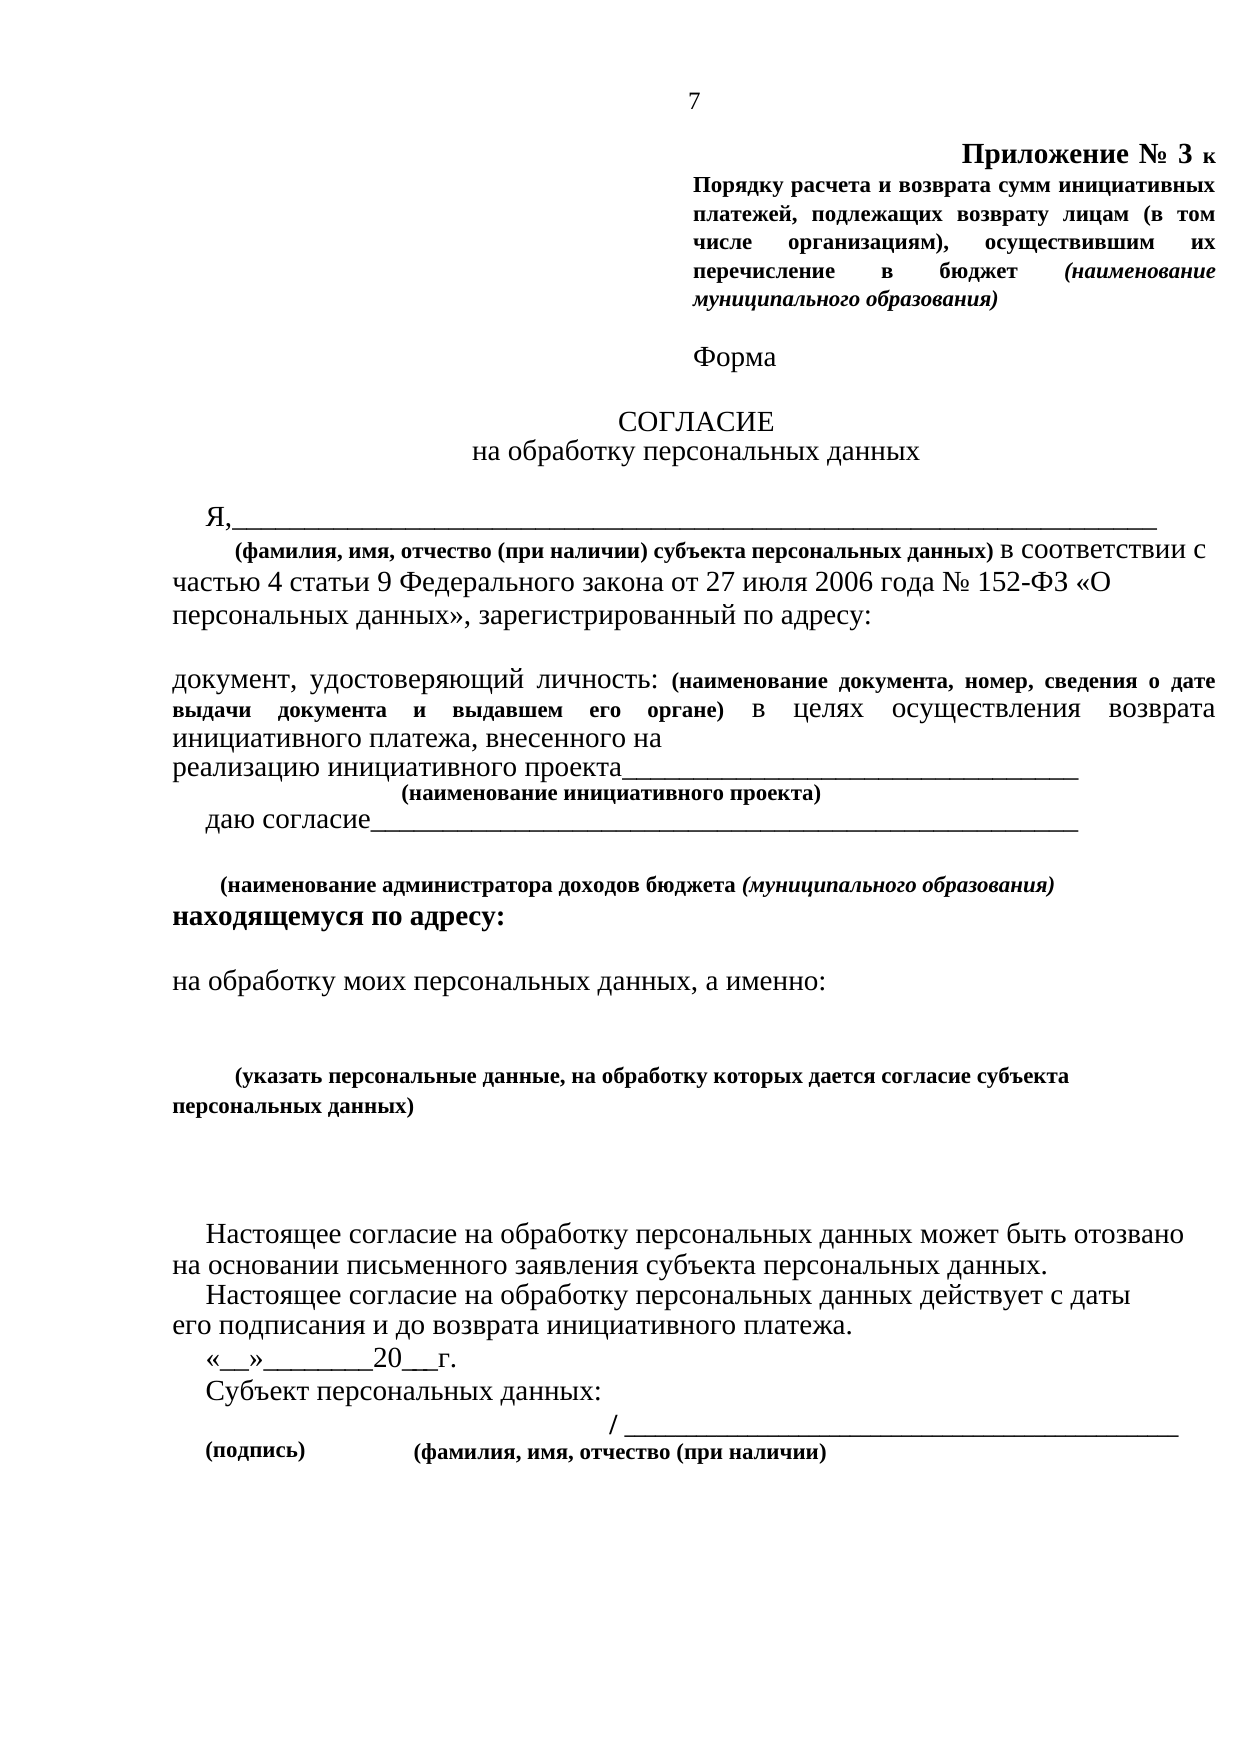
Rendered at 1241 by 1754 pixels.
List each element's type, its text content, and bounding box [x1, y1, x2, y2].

text Приложение № 3 к Порядку расчета и возврата сумм инициативных платежей, подлежащих возврату лицам (в том числе организациям), осуществившим их перечисление в бюджет (наименование муниципального образования) [693, 141, 1216, 312]
text (наименование администратора доходов бюджета (муниципального образования) находящемуся по адресу: [172, 865, 1216, 932]
text (указать персональные данные, на обработку которых дается согласие субъекта персональных данных) [172, 1060, 1216, 1120]
text на обработку персональных данных [176, 437, 1216, 466]
text на основании письменного заявления субъекта персональных данных. [172, 1251, 1216, 1280]
text (фамилия, имя, отчество (при наличии) субъекта персональных данных) в соответствии с частью 4 статьи 9 Федерального закона от 27 июля 2006 года № 152-ФЗ «О персональных данных», зарегистрированный по адресу: [172, 532, 1216, 631]
text « » 20 г. [205, 1340, 1216, 1374]
text Субъект персональных данных: [205, 1374, 1216, 1407]
text Настоящее согласие на обработку персональных данных действует с даты его подписания и до возврата инициативного платежа. [172, 1280, 1164, 1340]
text Я, [205, 503, 1216, 532]
text (наименование инициативного проекта) [401, 782, 1216, 805]
text Форма [693, 343, 1216, 372]
text реализацию инициативного проекта [172, 753, 1216, 782]
text Настоящее согласие на обработку персональных данных может быть отозвано [172, 1216, 1216, 1251]
text даю согласие [205, 805, 1216, 834]
text на обработку моих персональных данных, а именно: [172, 967, 1216, 996]
text документ, удостоверяющий личность: (наименование документа, номер, сведения о дате выдачи документа и выдавшем его органе) в целях осуществления возврата инициативного платежа, внесенного на [172, 665, 1216, 753]
text (фамилия, имя, отчество (при наличии) [172, 1441, 1216, 1464]
text / [368, 1407, 1216, 1441]
text СОГЛАСИЕ [176, 408, 1216, 437]
